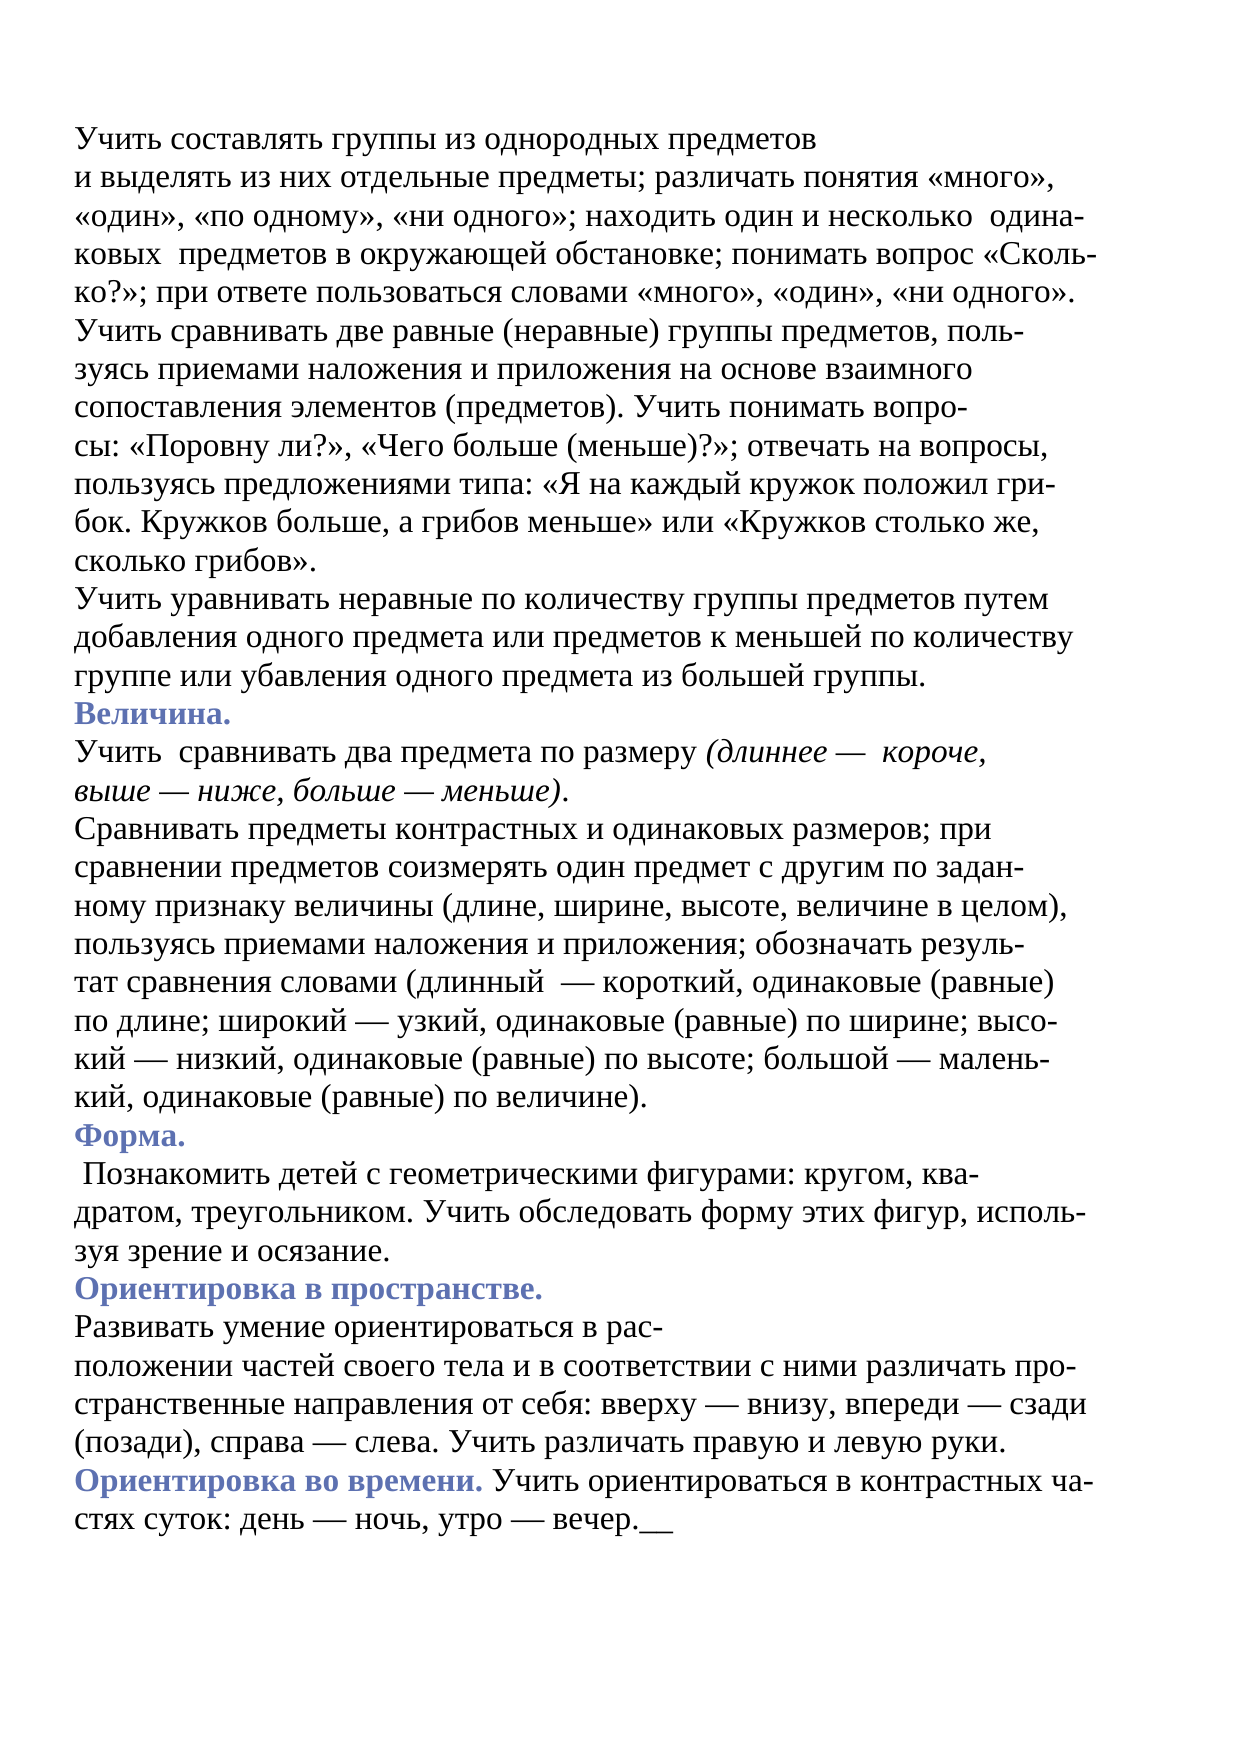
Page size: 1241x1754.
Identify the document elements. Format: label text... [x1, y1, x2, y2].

text пользуясь приемами наложения и приложения; обозначать резуль- [74, 923, 1152, 961]
text «один», «по одному», «ни одного»; находить один и несколько одина- [74, 195, 1152, 233]
text ному признаку величины (длине, ширине, высоте, величине в целом), [74, 885, 1152, 923]
text Форма. [74, 1115, 1152, 1153]
text Ориентировка в пространстве. [74, 1268, 1152, 1306]
text дратом, треугольником. Учить обследовать форму этих фигур, исполь- [74, 1191, 1152, 1230]
text Учить сравнивать две равные (неравные) группы предметов, поль- [74, 310, 1152, 348]
text Ориентировка во времени. Учить ориентироваться в контрастных ча- [74, 1460, 1152, 1498]
text ко?»; при ответе пользоваться словами «много», «один», «ни одного». [74, 271, 1152, 310]
text Сравнивать предметы контрастных и одинаковых размеров; при [74, 808, 1152, 846]
text зуясь приемами наложения и приложения на основе взаимного [74, 348, 1152, 386]
text пользуясь предложениями типа: «Я на каждый кружок положил гри- [74, 463, 1152, 501]
text Учить составлять группы из однородных предметов [74, 118, 1152, 156]
text по длине; широкий — узкий, одинаковые (равные) по ширине; высо- [74, 1000, 1152, 1038]
text странственные направления от себя: вверху — внизу, впереди — сзади [74, 1383, 1152, 1421]
text стях суток: день — ночь, утро — вечер.__ [74, 1498, 1152, 1536]
text Познакомить детей с геометрическими фигурами: кругом, ква- [74, 1153, 1152, 1191]
text сы: «Поровну ли?», «Чего больше (меньше)?»; отвечать на вопросы, [74, 425, 1152, 463]
text сравнении предметов соизмерять один предмет с другим по задан- [74, 846, 1152, 885]
text тат сравнения словами (длинный — короткий, одинаковые (равные) [74, 961, 1152, 1000]
text (позади), справа — слева. Учить различать правую и левую руки. [74, 1421, 1152, 1460]
text кий — низкий, одинаковые (равные) по высоте; большой — малень- [74, 1038, 1152, 1076]
text Развивать умение ориентироваться в рас- [74, 1306, 1152, 1345]
text добавления одного предмета или предметов к меньшей по количеству [74, 616, 1152, 655]
text Учить уравнивать неравные по количеству группы предметов путем [74, 578, 1152, 616]
text кий, одинаковые (равные) по величине). [74, 1076, 1152, 1115]
text выше — ниже, больше — меньше). [74, 770, 1152, 808]
text Учить сравнивать два предмета по размеру (длиннее — короче, [74, 731, 1152, 770]
text Величина. [74, 693, 1152, 731]
text ковых предметов в окружающей обстановке; понимать вопрос «Сколь- [74, 233, 1152, 271]
text бок. Кружков больше, а грибов меньше» или «Кружков столько же, [74, 501, 1152, 540]
text группе или убавления одного предмета из большей группы. [74, 655, 1152, 693]
text и выделять из них отдельные предметы; различать понятия «много», [74, 156, 1152, 195]
text зуя зрение и осязание. [74, 1230, 1152, 1268]
text положении частей своего тела и в соответствии с ними различать про- [74, 1345, 1152, 1383]
text сопоставления элементов (предметов). Учить понимать вопро- [74, 386, 1152, 425]
text сколько грибов». [74, 540, 1152, 578]
